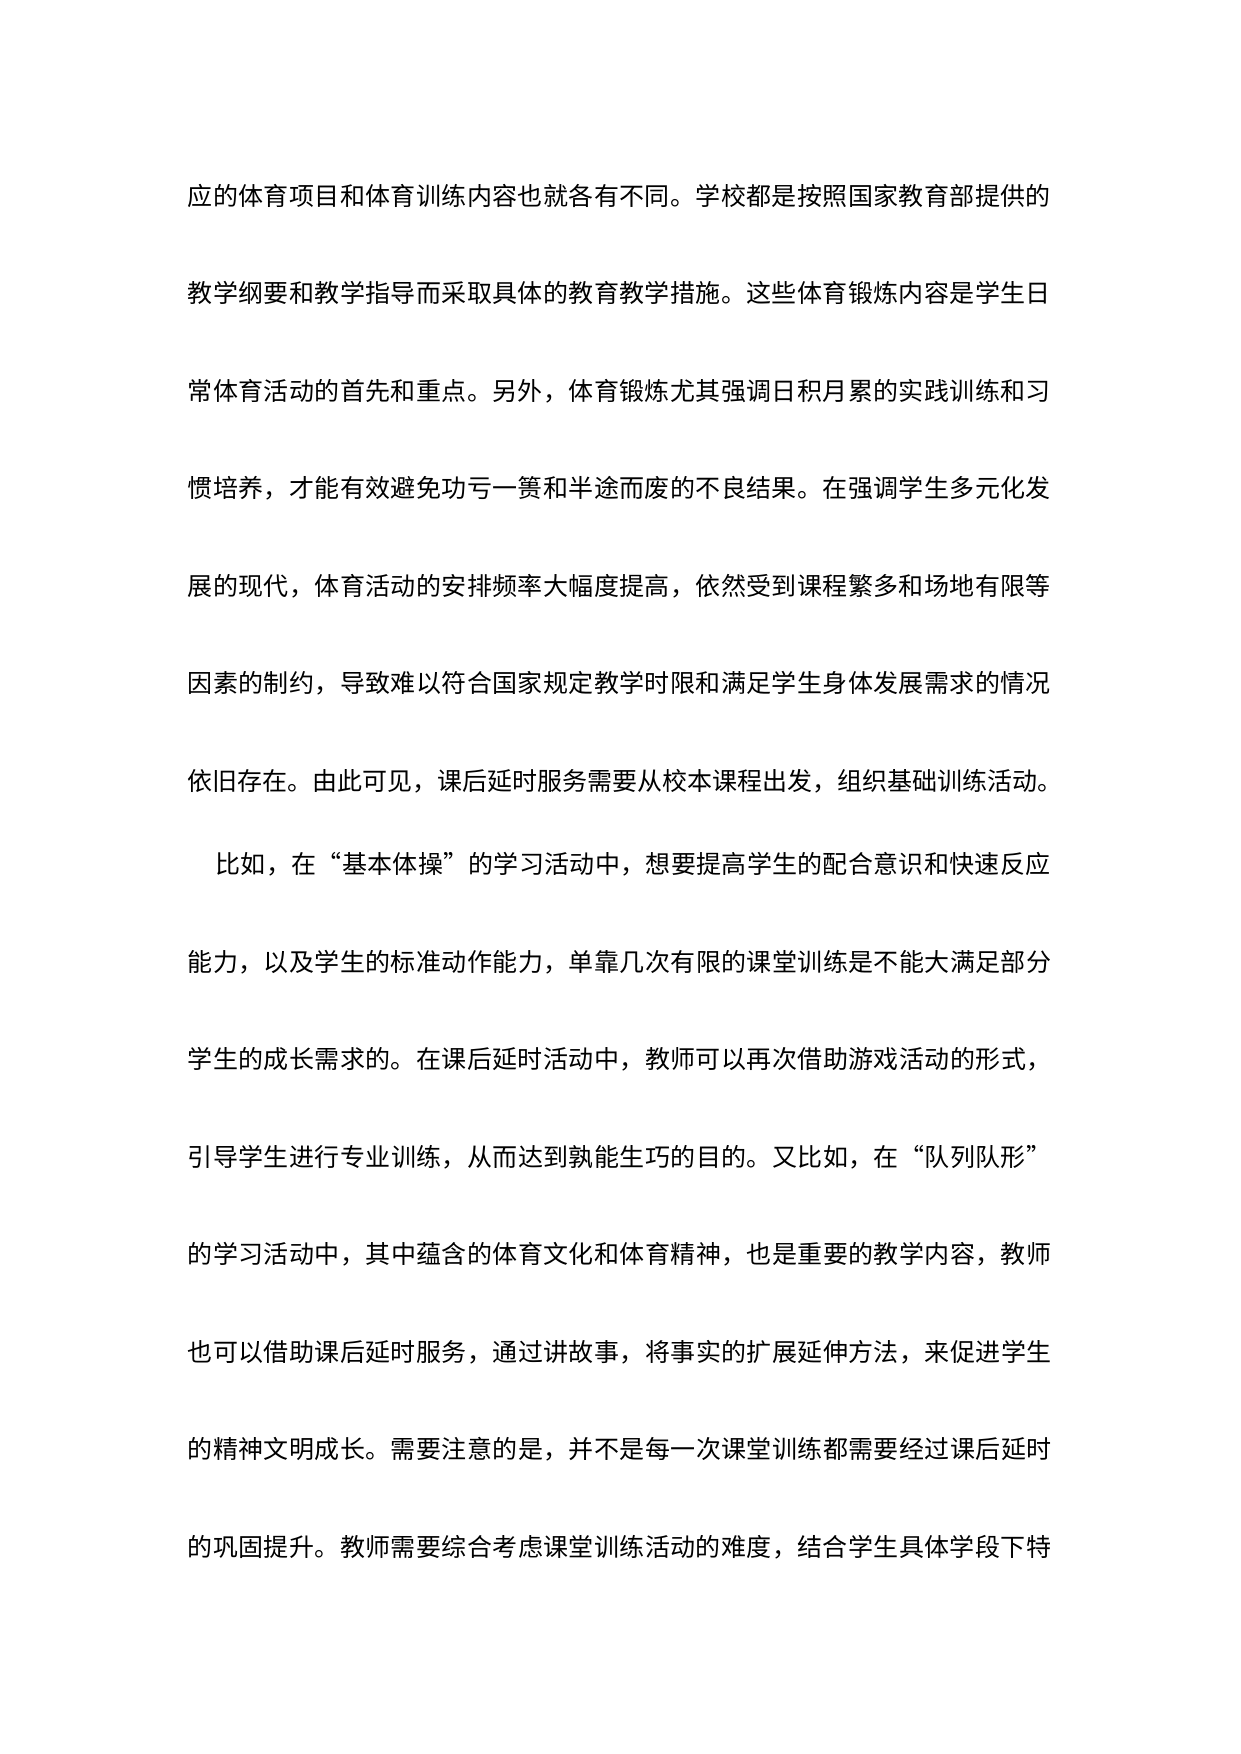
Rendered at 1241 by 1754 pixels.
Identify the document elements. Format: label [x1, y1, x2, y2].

text [187, 162, 1053, 812]
text [187, 830, 1053, 1578]
